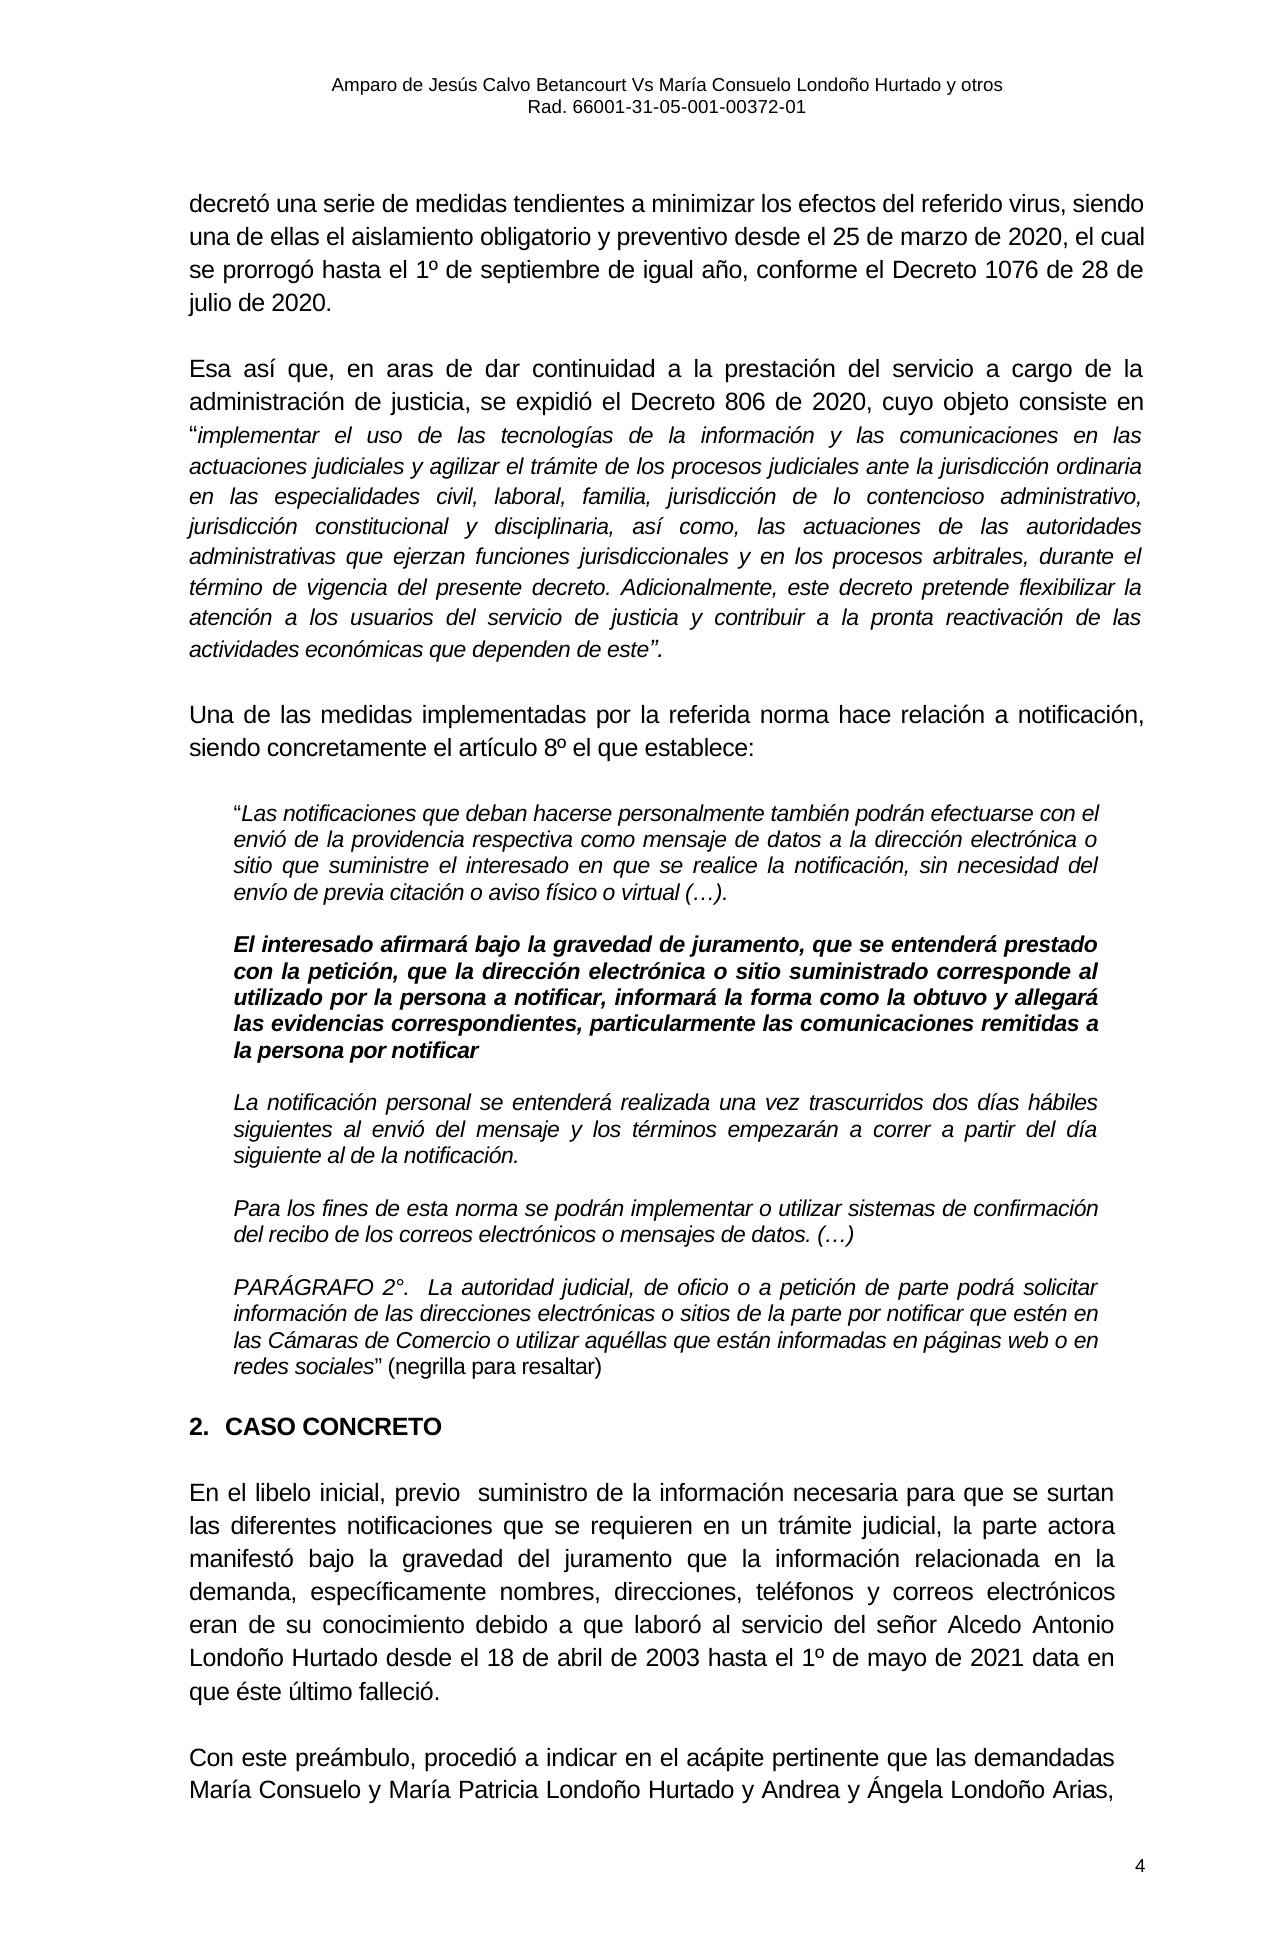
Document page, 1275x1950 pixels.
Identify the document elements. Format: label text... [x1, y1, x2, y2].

list CASO CONCRETO [189, 1412, 1116, 1441]
text Esa así que, en aras de dar continuidad a la prestación del servicio a cargo de la administración de justicia, se expidió el Decreto 806 de 2020, cuyo objeto consiste en “implementar el uso de las tecnologías de la información y las comunicaciones en las actuaciones judiciales y agilizar el trámite de los procesos judiciales ante la jurisdicción ordinaria en las especialidades civil, laboral, familia, jurisdicción de lo contencioso administrativo, jurisdicción constitucional y disciplinaria, así como, las actuaciones de las autoridades administrativas que ejerzan funciones jurisdiccionales y en los procesos arbitrales, durante el término de vigencia del presente decreto. Adicionalmente, este decreto pretende flexibilizar la atención a los usuarios del servicio de justicia y contribuir a la pronta reactivación de las actividades económicas que dependen de este”. [189, 354, 1145, 663]
text El interesado afirmará bajo la gravedad de juramento, que se entenderá prestado con la petición, que la dirección electrónica o sitio suministrado corresponde al utilizado por la persona a notificar, informará la forma como la obtuvo y allegará las evidencias correspondientes, particularmente las comunicaciones remitidas a la persona por notificar [233, 931, 1101, 1063]
text PARÁGRAFO 2°. La autoridad judicial, de oficio o a petición de parte podrá solicitar información de las direcciones electrónicas o sitios de la parte por notificar que estén en las Cámaras de Comercio o utilizar aquéllas que están informadas en páginas web o en redes sociales” (negrilla para resaltar) [233, 1274, 1101, 1379]
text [189, 1742, 1116, 1804]
text “Las notificaciones que deban hacerse personalmente también podrán efectuarse con el envió de la providencia respectiva como mensaje de datos a la dirección electrónica o sitio que suministre el interesado en que se realice la notificación, sin necesidad del envío de previa citación o aviso físico o virtual (…). [233, 799, 1101, 905]
text Para los fines de esta norma se podrán implementar o utilizar sistemas de confirmación del recibo de los correos electrónicos o mensajes de datos. (…) [233, 1195, 1101, 1247]
text La notificación personal se entenderá realizada una vez trascurridos dos días hábiles siguientes al envió del mensaje y los términos empezarán a correr a partir del día siguiente al de la notificación. [233, 1089, 1101, 1168]
text En el libelo inicial, previo suministro de la información necesaria para que se surtan las diferentes notificaciones que se requieren en un trámite judicial, la parte actora manifestó bajo la gravedad del juramento que la información relacionada en la demanda, específicamente nombres, direcciones, teléfonos y correos electrónicos eran de su conocimiento debido a que laboró al servicio del señor Alcedo Antonio Londoño Hurtado desde el 18 de abril de 2003 hasta el 1º de mayo de 2021 data en que éste último falleció. [189, 1478, 1116, 1705]
text Una de las medidas implementadas por la referida norma hace relación a notificación, siendo concretamente el artículo 8º el que establece: [189, 700, 1145, 762]
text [189, 189, 1145, 317]
